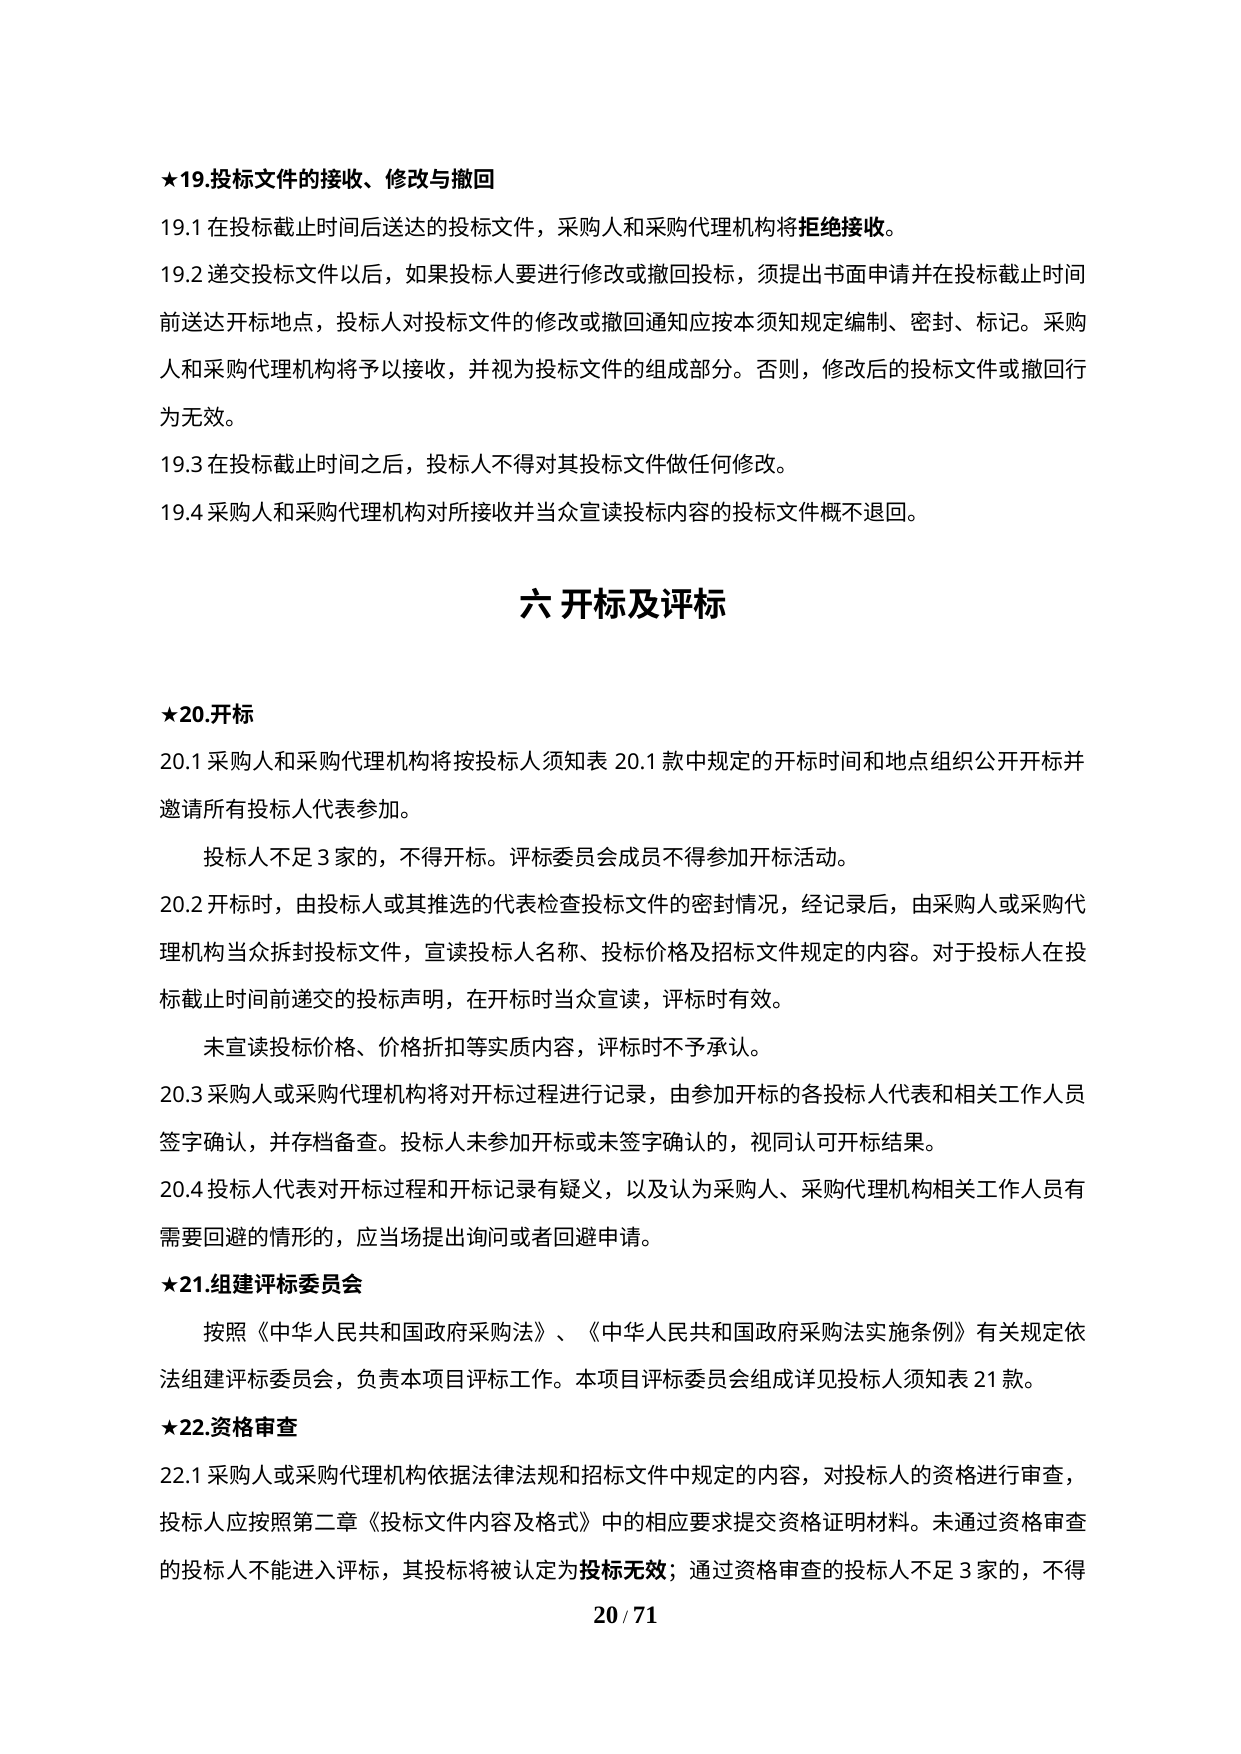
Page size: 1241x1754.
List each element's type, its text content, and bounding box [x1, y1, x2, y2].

subtitle 六 开标及评标 [159, 569, 1087, 634]
text 20.4投标人代表对开标过程和开标记录有疑义，以及认为采购人、采购代理机构相关工作人员有需要回避的情形的，应当场提出询问或者回避申请。 [159, 1172, 1087, 1252]
text ★20.开标 [159, 697, 1087, 728]
text 20.2开标时，由投标人或其推选的代表检查投标文件的密封情况，经记录后，由采购人或采购代理机构当众拆封投标文件，宣读投标人名称、投标价格及招标文件规定的内容。对于投标人在投标截止时间前递交的投标声明，在开标时当众宣读，评标时有效。 [159, 887, 1087, 1014]
text 投标人不足3家的，不得开标。评标委员会成员不得参加开标活动。 [159, 839, 1087, 871]
text ★22.资格审查 [159, 1410, 1087, 1442]
text ★21.组建评标委员会 [159, 1267, 1087, 1299]
text 20.1采购人和采购代理机构将按投标人须知表20.1款中规定的开标时间和地点组织公开开标并邀请所有投标人代表参加。 [159, 744, 1087, 824]
text 19.2递交投标文件以后，如果投标人要进行修改或撤回投标，须提出书面申请并在投标截止时间前送达开标地点，投标人对投标文件的修改或撤回通知应按本须知规定编制、密封、标记。采购人和采购代理机构将予以接收，并视为投标文件的组成部分。否则，修改后的投标文件或撤回行为无效。 [159, 257, 1087, 431]
text 按照《中华人民共和国政府采购法》、《中华人民共和国政府采购法实施条例》有关规定依法组建评标委员会，负责本项目评标工作。本项目评标委员会组成详见投标人须知表21款。 [159, 1315, 1087, 1394]
text 19.3在投标截止时间之后，投标人不得对其投标文件做任何修改。 [159, 447, 1087, 479]
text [159, 1458, 1087, 1584]
text 19.1在投标截止时间后送达的投标文件，采购人和采购代理机构将拒绝接收。 [159, 209, 1087, 241]
text 19.4采购人和采购代理机构对所接收并当众宣读投标内容的投标文件概不退回。 [159, 495, 1087, 527]
text 20.3采购人或采购代理机构将对开标过程进行记录，由参加开标的各投标人代表和相关工作人员签字确认，并存档备查。投标人未参加开标或未签字确认的，视同认可开标结果。 [159, 1077, 1087, 1156]
text 未宣读投标价格、价格折扣等实质内容，评标时不予承认。 [159, 1030, 1087, 1061]
text ★19.投标文件的接收、修改与撤回 [159, 162, 1087, 194]
